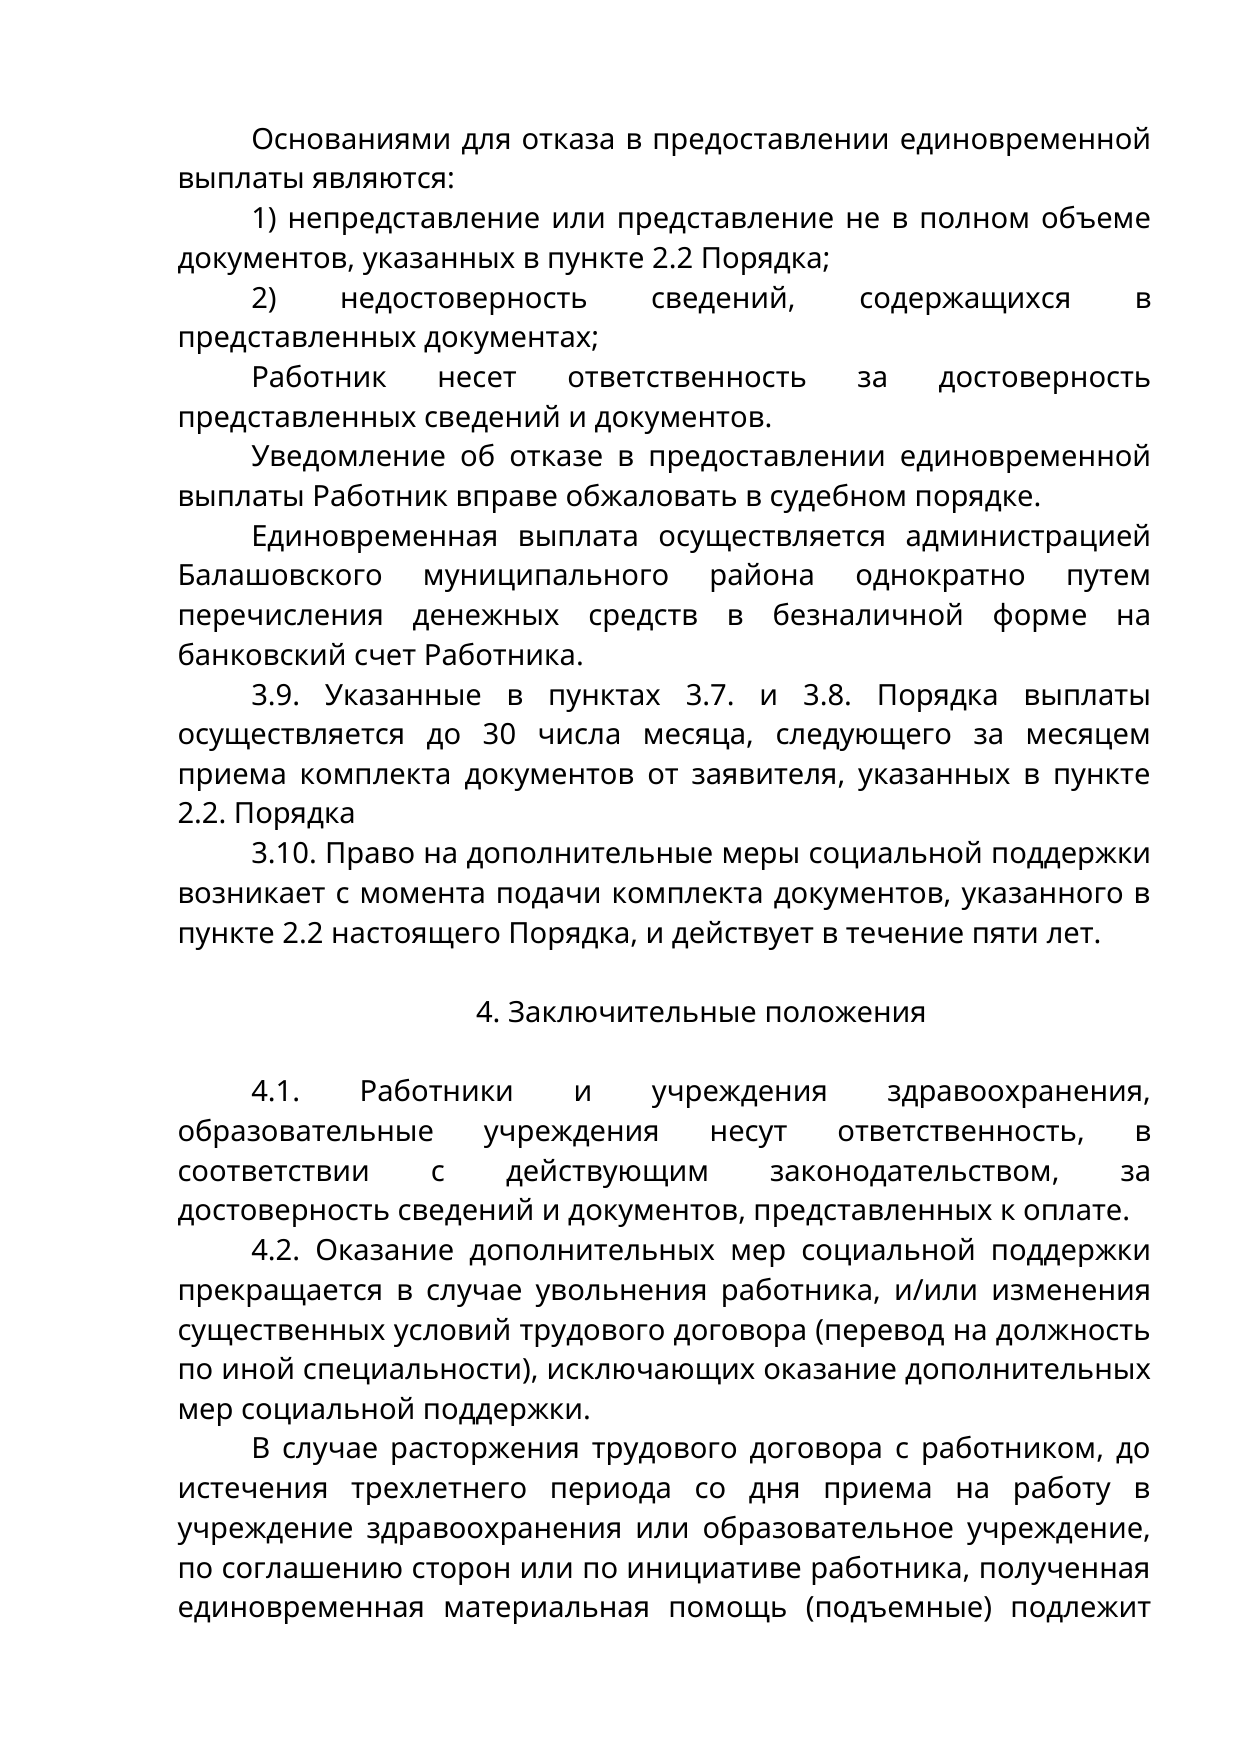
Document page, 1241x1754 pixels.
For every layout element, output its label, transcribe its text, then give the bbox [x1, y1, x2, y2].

text 4. Заключительные положения [177, 991, 1152, 1031]
text 3.10. Право на дополнительные меры социальной поддержки возникает с момента подачи комплекта документов, указанного в пункте 2.2 настоящего Порядка, и действует в течение пяти лет. [177, 832, 1152, 952]
text 4.2. Оказание дополнительных мер социальной поддержки прекращается в случае увольнения работника, и/или изменения существенных условий трудового договора (перевод на должность по иной специальности), исключающих оказание дополнительных мер социальной поддержки. [177, 1229, 1152, 1428]
text 4.1. Работники и учреждения здравоохранения, образовательные учреждения несут ответственность, в соответствии с действующим законодательством, за достоверность сведений и документов, представленных к оплате. [177, 1071, 1152, 1229]
text Работник несет ответственность за достоверность представленных сведений и документов. [177, 356, 1152, 436]
text 1) непредставление или представление не в полном объеме документов, указанных в пункте 2.2 Порядка; [177, 197, 1152, 277]
list Уведомление об отказе в предоставлении единовременной выплаты Работник вправе обжаловать в судебном порядке. [177, 436, 1152, 515]
text 2) недостоверность сведений, содержащихся в представленных документах; [177, 277, 1152, 356]
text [177, 1428, 1152, 1626]
text 3.9. Указанные в пунктах 3.7. и 3.8. Порядка выплаты осуществляется до 30 числа месяца, следующего за месяцем приема комплекта документов от заявителя, указанных в пункте 2.2. Порядка [177, 674, 1152, 832]
text Единовременная выплата осуществляется администрацией Балашовского муниципального района однократно путем перечисления денежных средств в безналичной форме на банковский счет Работника. [177, 515, 1152, 674]
text Основаниями для отказа в предоставлении единовременной выплаты являются: [177, 118, 1152, 197]
